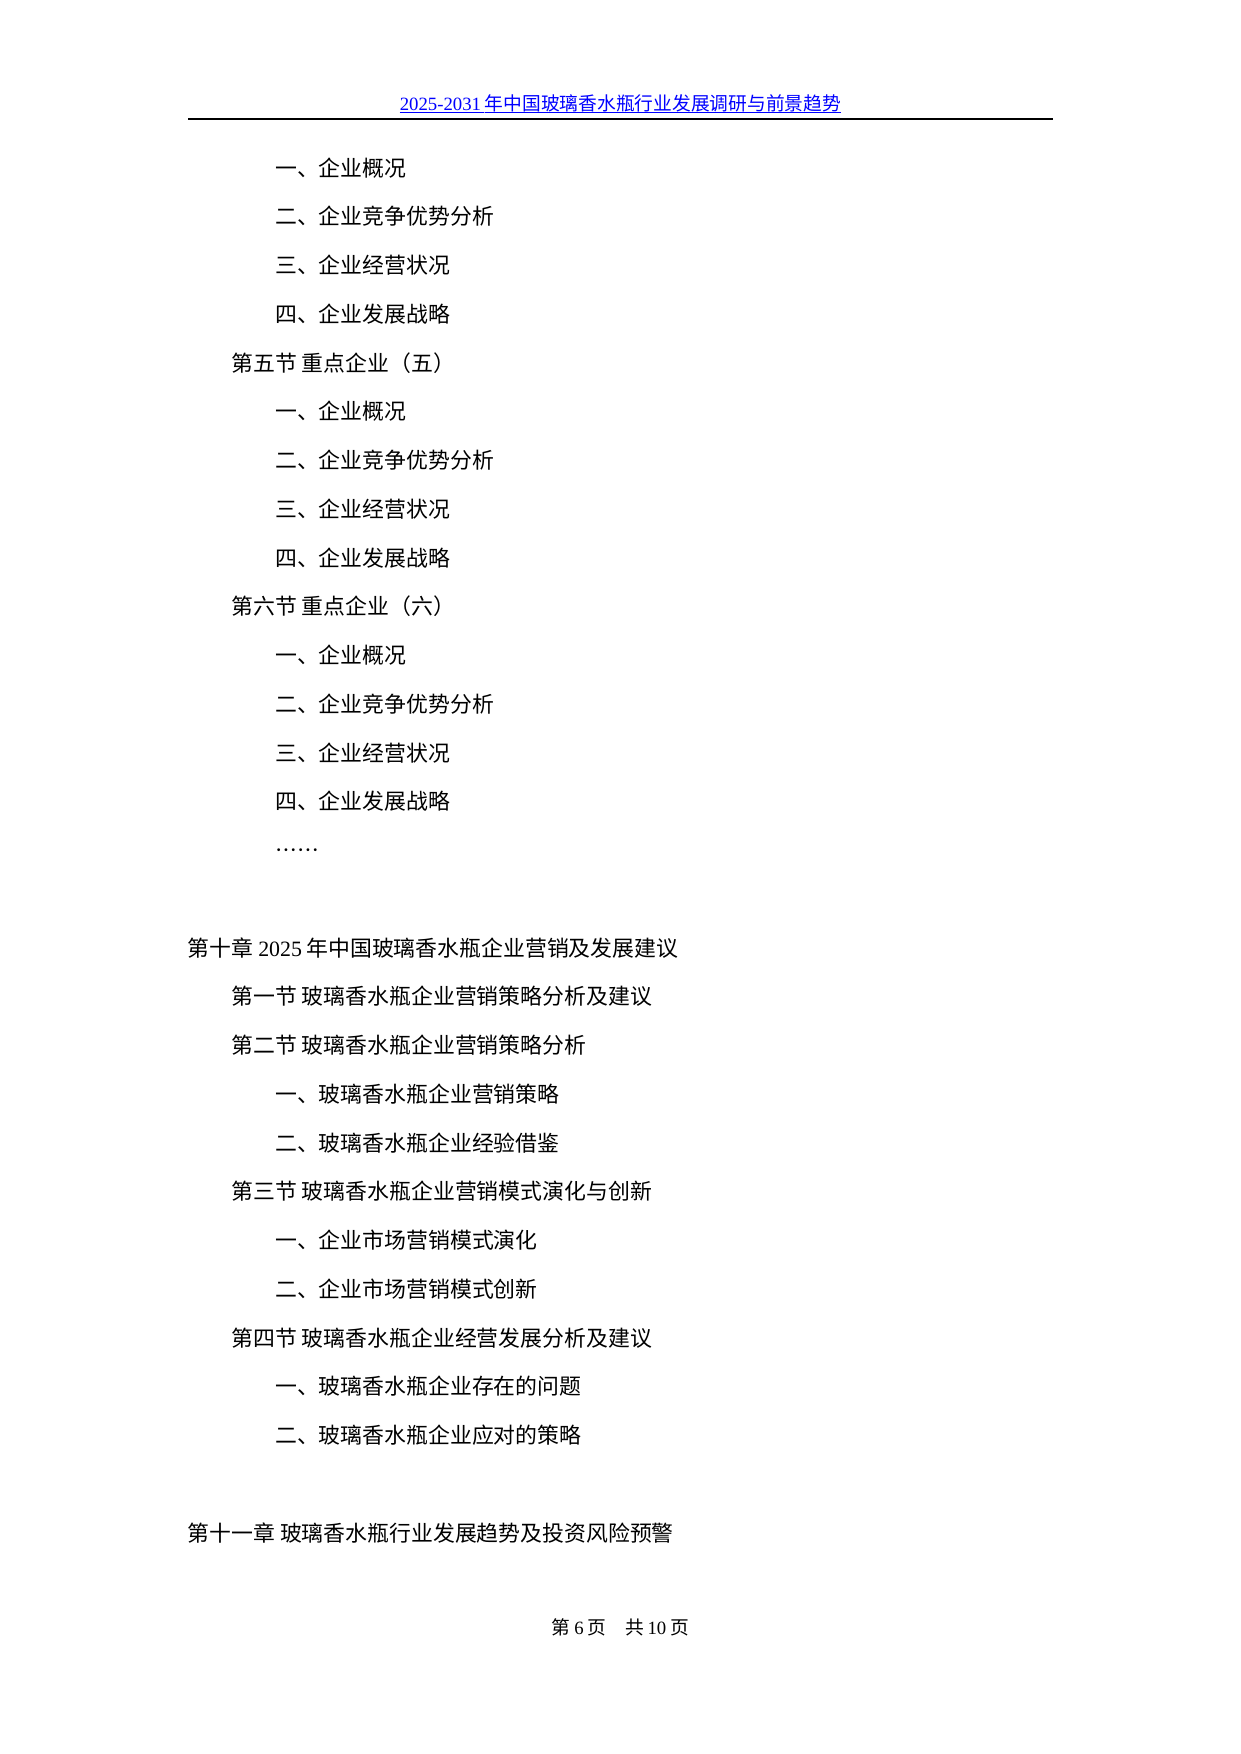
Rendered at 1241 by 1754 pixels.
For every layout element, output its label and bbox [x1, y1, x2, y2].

text [187, 150, 1053, 1548]
